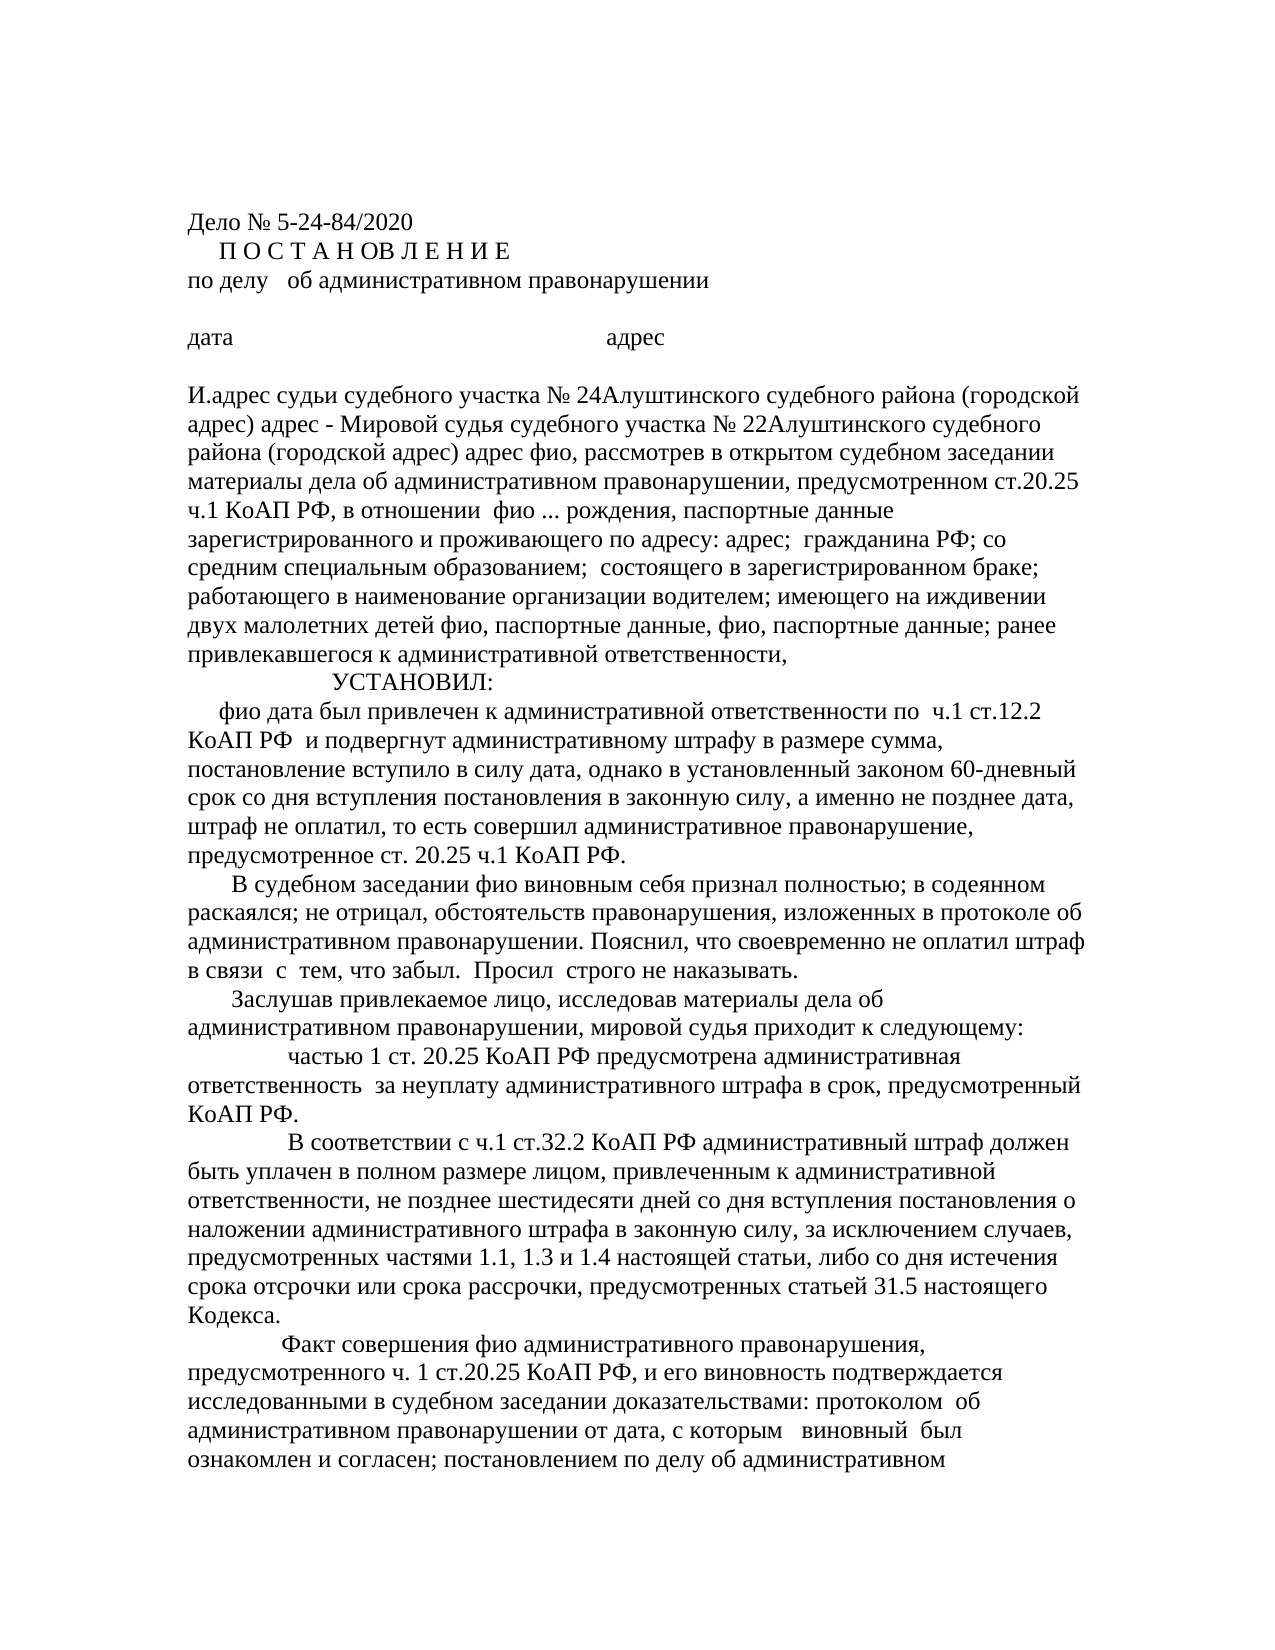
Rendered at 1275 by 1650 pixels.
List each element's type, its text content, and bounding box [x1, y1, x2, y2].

text дата адрес [187, 322, 1087, 351]
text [187, 1329, 1087, 1472]
text Дело № 5-24-84/2020 [187, 179, 1087, 236]
text УСТАНОВИЛ: [187, 667, 1087, 696]
text частью 1 ст. 20.25 КоАП РФ предусмотрена административная ответственность за неуплату административного штрафа в срок, предусмотренный КоАП РФ. [187, 1041, 1087, 1127]
text В судебном заседании фио виновным себя признал полностью; в содеянном раскаялся; не отрицал, обстоятельств правонарушения, изложенных в протоколе об административном правонарушении. Пояснил, что своевременно не оплатил штраф в связи с тем, что забыл. Просил строго не наказывать. [187, 869, 1087, 984]
text Заслушав привлекаемое лицо, исследовав материалы дела об административном правонарушении, мировой судья приходит к следующему: [187, 984, 1087, 1041]
text по делу об административном правонарушении [187, 265, 1087, 294]
text И.адрес судьи судебного участка № 24Алуштинского судебного района (городской адрес) адрес - Мировой судья судебного участка № 22Алуштинского судебного района (городской адрес) адрес фио, рассмотрев в открытом судебном заседании материалы дела об административном правонарушении, предусмотренном ст.20.25 ч.1 КоАП РФ, в отношении фио ... рождения, паспортные данные зарегистрированного и проживающего по адресу: адрес; гражданина РФ; со средним специальным образованием; состоящего в зарегистрированном браке; работающего в наименование организации водителем; имеющего на иждивении двух малолетних детей фио, паспортные данные, фио, паспортные данные; ранее привлекавшегося к административной ответственности, [187, 380, 1087, 667]
text фио дата был привлечен к административной ответственности по ч.1 ст.12.2 КоАП РФ и подвергнут административному штрафу в размере сумма, постановление вступило в силу дата, однако в установленный законом 60-дневный срок со дня вступления постановления в законную силу, а именно не позднее дата, штраф не оплатил, то есть совершил административное правонарушение, предусмотренное ст. 20.25 ч.1 КоАП РФ. [187, 696, 1087, 869]
text П О С Т А Н ОВ Л Е Н И Е [187, 236, 1087, 265]
text В соответствии с ч.1 ст.32.2 КоАП РФ административный штраф должен быть уплачен в полном размере лицом, привлеченным к административной ответственности, не позднее шестидесяти дней со дня вступления постановления о наложении административного штрафа в законную силу, за исключением случаев, предусмотренных частями 1.1, 1.3 и 1.4 настоящей статьи, либо со дня истечения срока отсрочки или срока рассрочки, предусмотренных статьей 31.5 настоящего Кодекса. [187, 1127, 1087, 1329]
